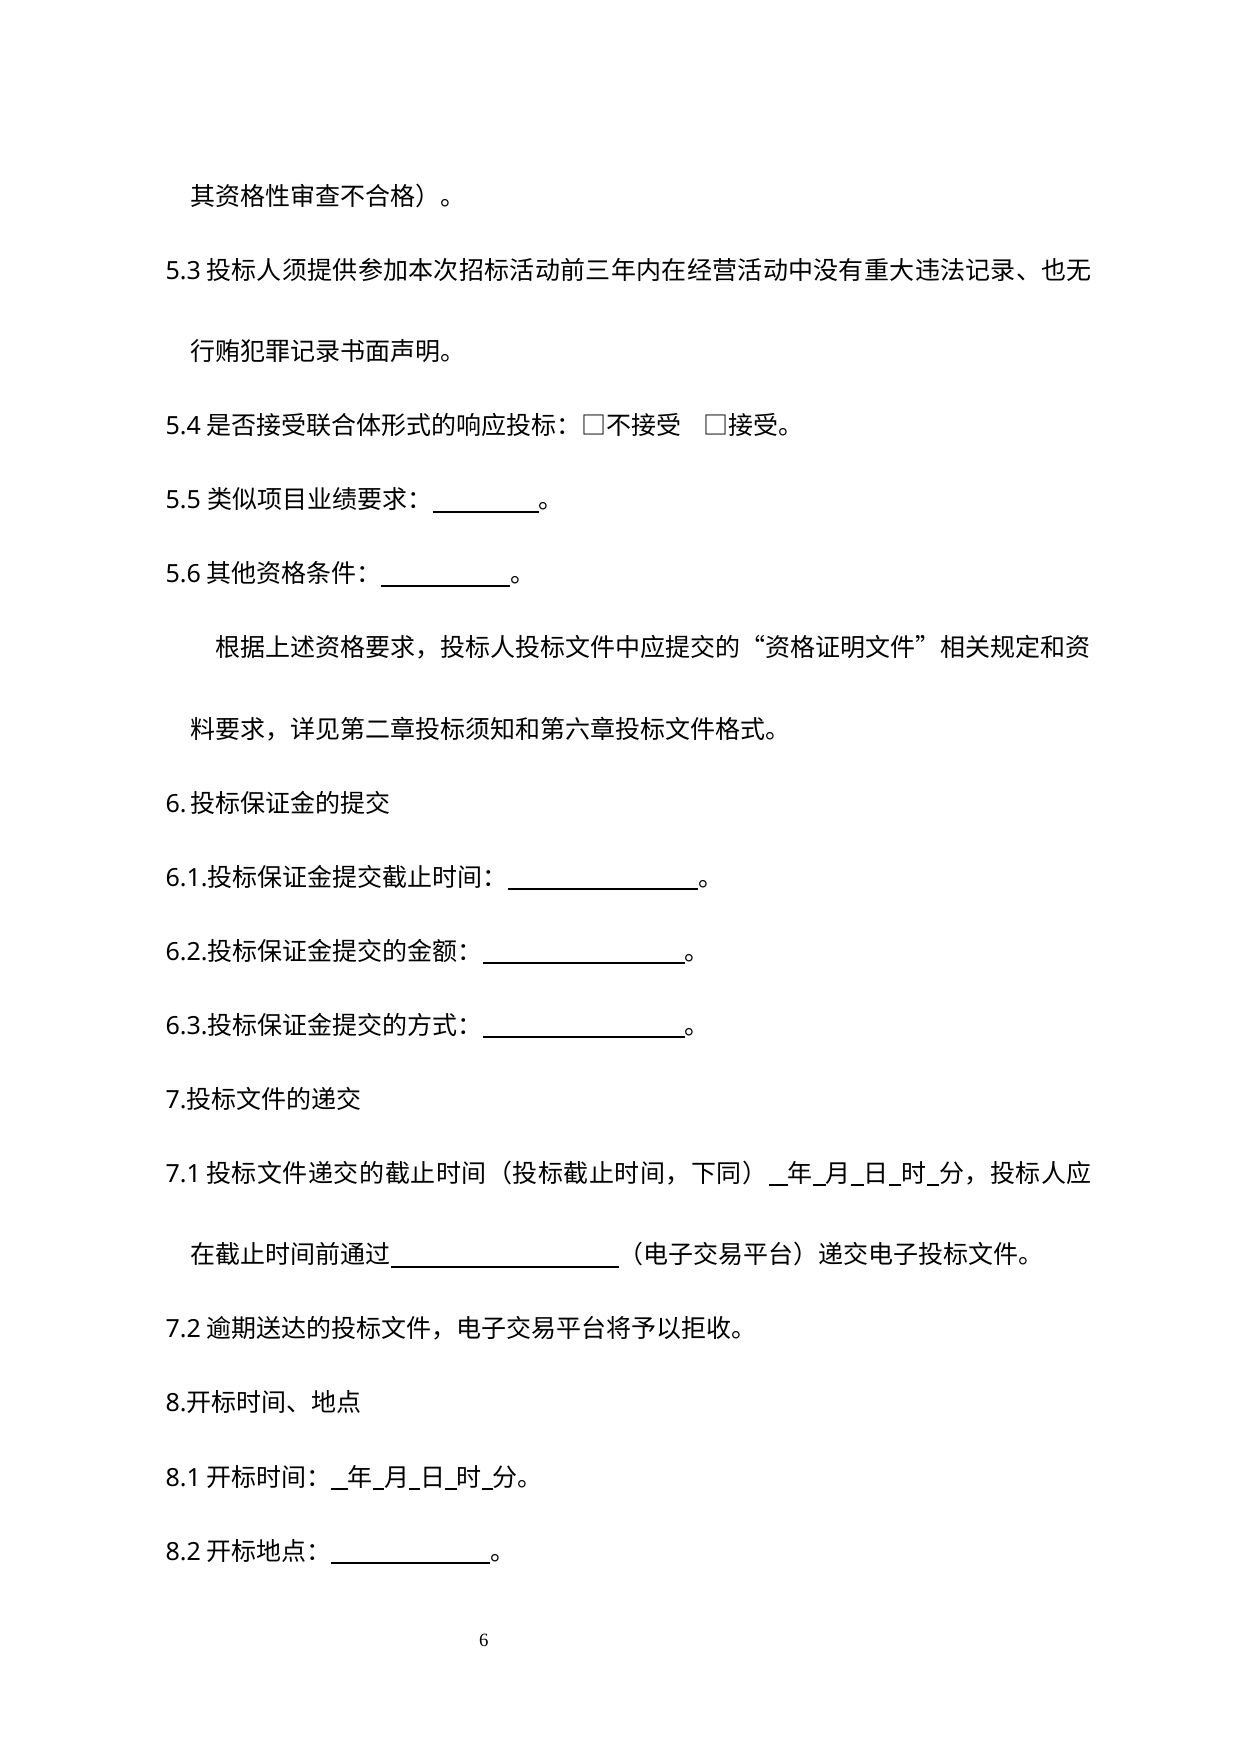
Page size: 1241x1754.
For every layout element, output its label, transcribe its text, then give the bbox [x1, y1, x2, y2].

text 6.2.投标保证金提交的金额： 。 [165, 917, 1092, 982]
text 8.1开标时间： 年 月 日 时 分。 [165, 1443, 1092, 1508]
text 根据上述资格要求，投标人投标文件中应提交的“资格证明文件”相关规定和资料要求，详见第二章投标须知和第六章投标文件格式。 [190, 613, 1092, 760]
text 7.1投标文件递交的截止时间（投标截止时间，下同） 年 月 日 时 分，投标人应在截止时间前通过 （电子交易平台）递交电子投标文件。 [165, 1139, 1092, 1285]
text 7.投标文件的递交 [165, 1065, 1092, 1130]
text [165, 162, 1092, 227]
text 5.6其他资格条件： 。 [165, 539, 1092, 604]
text 6.1.投标保证金提交截止时间： 。 [165, 843, 1092, 908]
text 6. 投标保证金的提交 [165, 769, 1092, 834]
text 8.2开标地点： 。 [165, 1517, 1092, 1582]
text 5.4是否接受联合体形式的响应投标：□不接受 □接受。 [165, 391, 1092, 456]
text 8.开标时间、地点 [165, 1368, 1092, 1433]
text 6.3.投标保证金提交的方式： 。 [165, 991, 1092, 1056]
text 5.5 类似项目业绩要求： 。 [165, 465, 1092, 530]
text 7.2逾期送达的投标文件，电子交易平台将予以拒收。 [165, 1294, 1092, 1359]
text 5.3投标人须提供参加本次招标活动前三年内在经营活动中没有重大违法记录、也无行贿犯罪记录书面声明。 [165, 236, 1092, 382]
